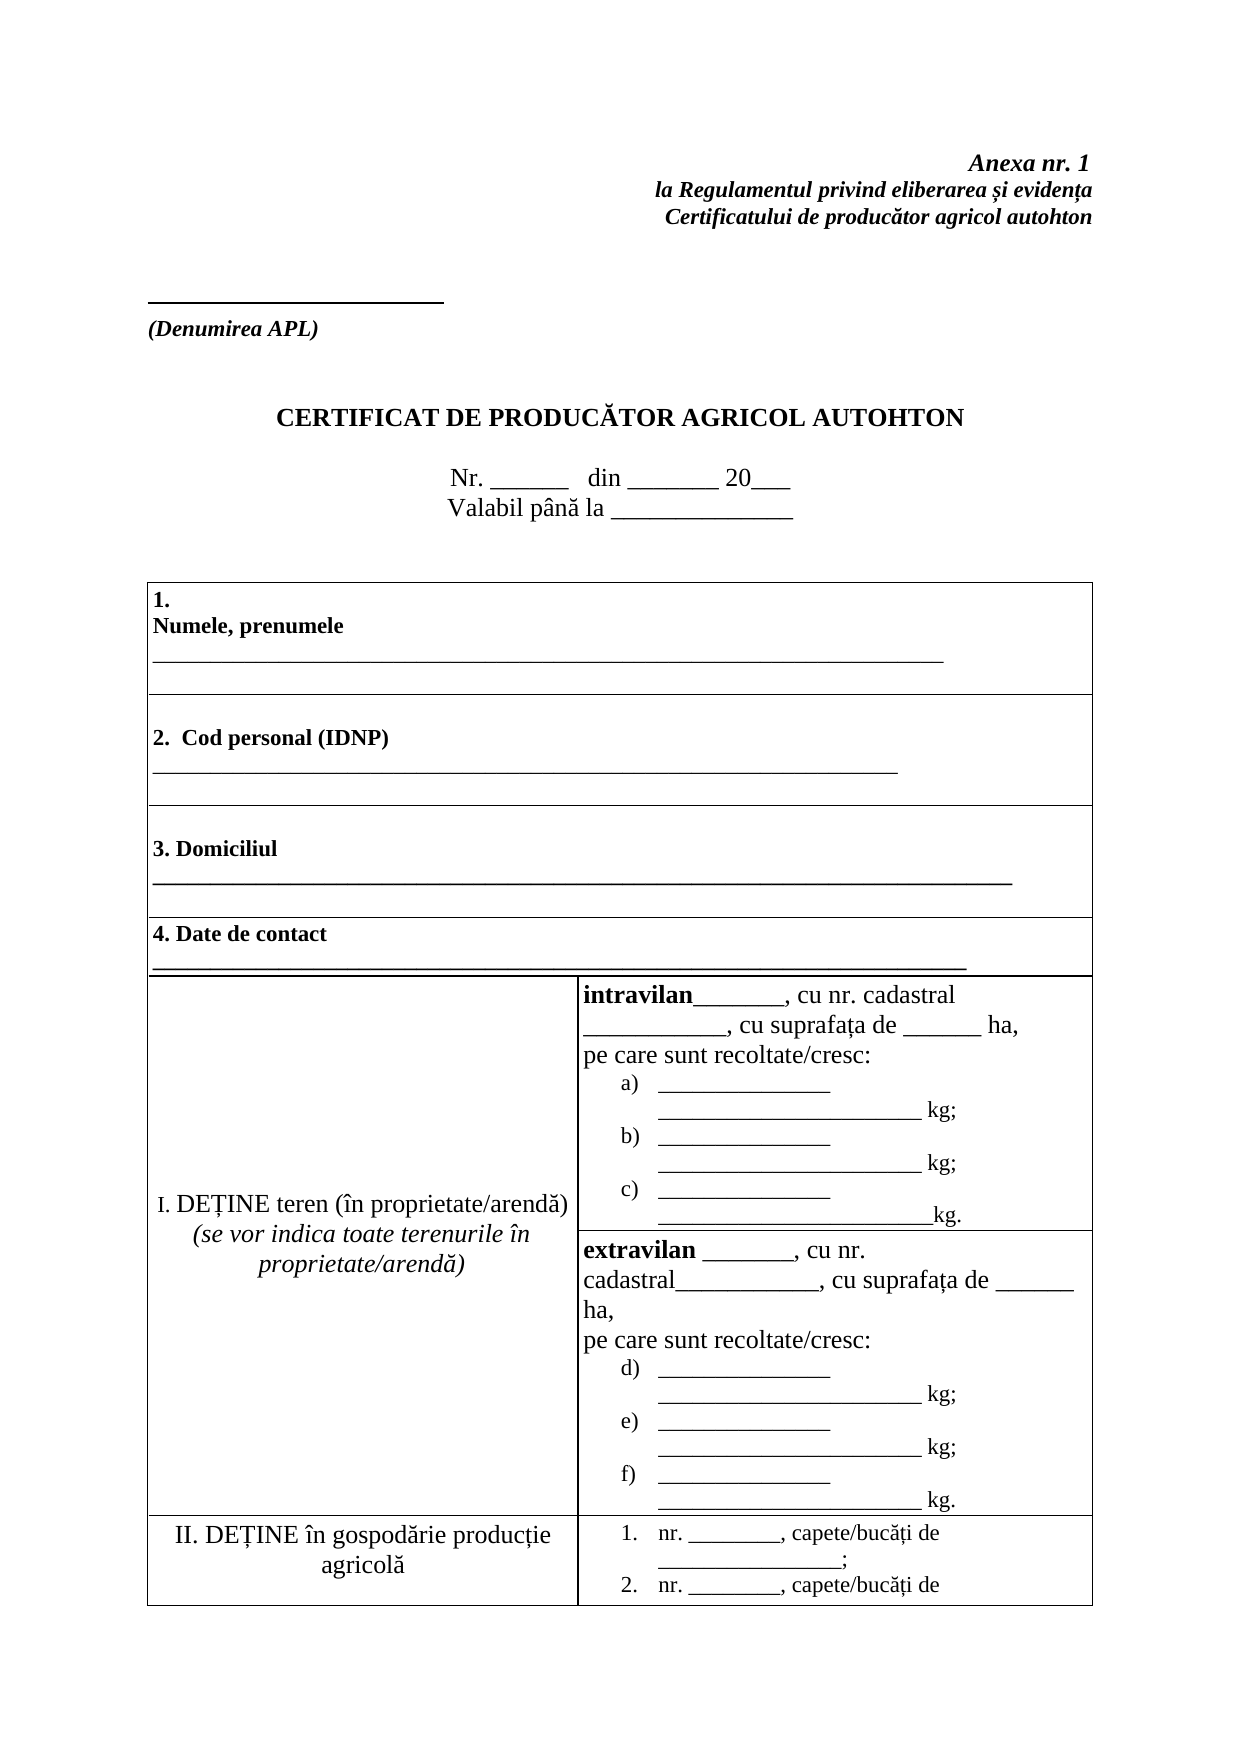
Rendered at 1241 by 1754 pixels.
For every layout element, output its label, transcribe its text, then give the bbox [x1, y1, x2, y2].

text Valabil până la ______________ [148, 492, 1092, 522]
table_cell intravilan_______, cu nr. cadastral ___________, cu suprafața de ______ ha, pe care sunt recoltate/cresc: _______________ _______________________ kg; _______________ _______________________ kg; _______________ ________________________kg. [579, 977, 1092, 1230]
text Anexa nr. 1 [148, 148, 1092, 176]
table_cell I. DEȚINE teren (în proprietate/arendă) (se vor indica toate terenurile în proprietate/arendă) [148, 976, 577, 1515]
table_cell 4. Date de contact _______________________________________________________________________ [148, 918, 1092, 975]
table_header 1. Numele, prenumele _____________________________________________________________________ [148, 583, 1092, 694]
text la Regulamentul privind eliberarea și evidența [148, 176, 1092, 203]
text (Denumirea APL) [148, 315, 1092, 342]
table_cell 3. Domiciliul ___________________________________________________________________________ [148, 806, 1092, 917]
text Certificatului de producător agricol autohton [148, 203, 1092, 229]
text Nr. ______ din _______ 20___ [148, 462, 1092, 492]
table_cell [148, 1516, 577, 1605]
table_cell 2. Cod personal (IDNP) _________________________________________________________________ [148, 695, 1092, 805]
text CERTIFICAT DE PRODUCĂTOR AGRICOL AUTOHTON [148, 402, 1092, 432]
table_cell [579, 1516, 1092, 1605]
table_cell extravilan _______, cu nr. cadastral___________, cu suprafața de ______ ha, pe care sunt recoltate/cresc: _______________ _______________________ kg; _______________ _______________________ kg; _______________ _______________________ kg. [579, 1231, 1092, 1515]
